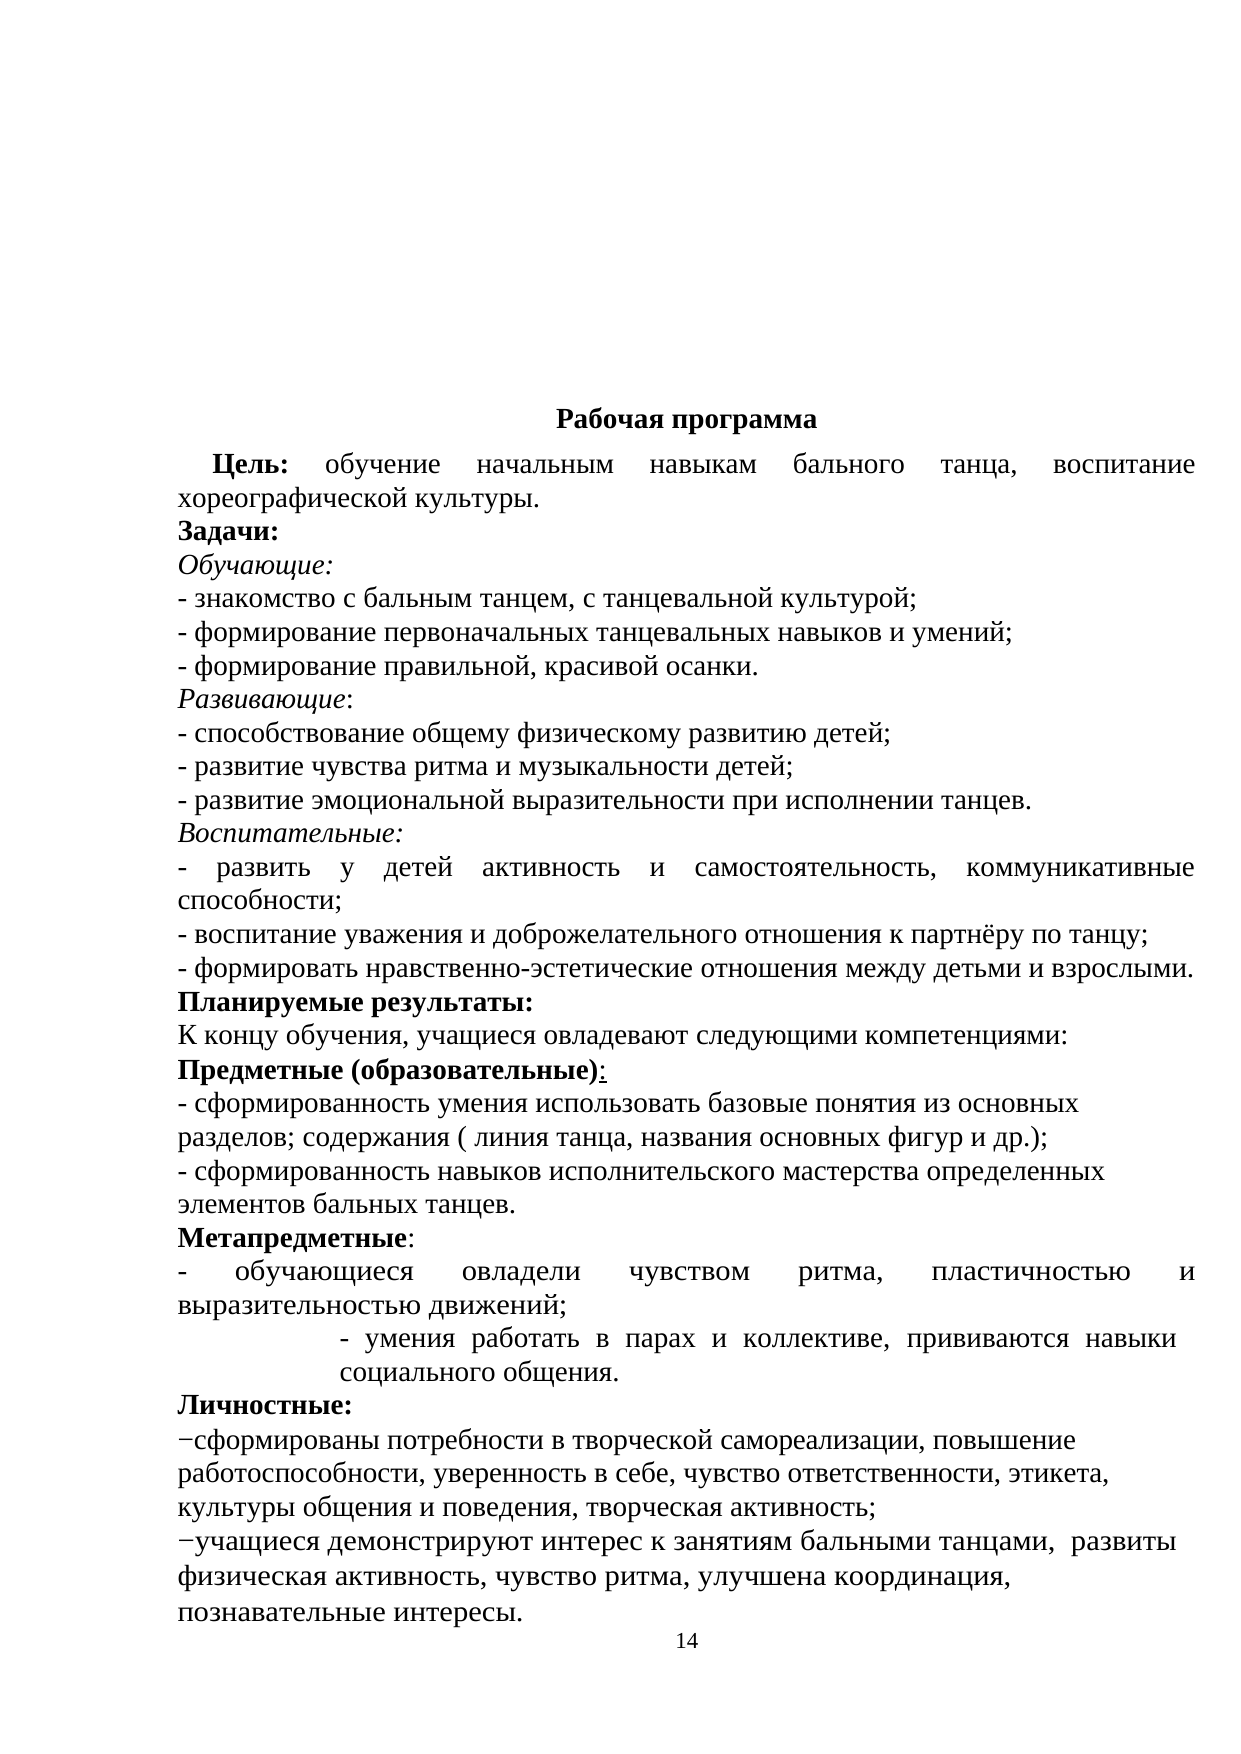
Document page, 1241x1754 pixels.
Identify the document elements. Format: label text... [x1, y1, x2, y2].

text - развитие чувства ритма и музыкальности детей; [177, 748, 1196, 782]
text - способствование общему физическому развитию детей; [177, 715, 1196, 748]
text - сформированность умения использовать базовые понятия из основных разделов; содержания ( линия танца, названия основных фигур и др.); [177, 1086, 1196, 1153]
text - формирование первоначальных танцевальных навыков и умений; [177, 614, 1196, 648]
text - развить у детей активность и самостоятельность, коммуникативные способности; [177, 849, 1196, 916]
text Предметные (образовательные): [177, 1052, 1196, 1086]
text - формировать нравственно-эстетические отношения между детьми и взрослыми. [177, 949, 1196, 984]
text Воспитательные: [177, 815, 1196, 849]
text −сформированы потребности в творческой самореализации, повышение работоспособности, уверенность в себе, чувство ответственности, этикета, культуры общения и поведения, творческая активность; [177, 1422, 1196, 1522]
text - развитие эмоциональной выразительности при исполнении танцев. [177, 782, 1196, 815]
text - сформированность навыков исполнительского мастерства определенных элементов бальных танцев. [177, 1153, 1196, 1220]
text - знакомство с бальным танцем, с танцевальной культурой; [177, 581, 1196, 614]
text Личностные: [177, 1387, 1196, 1421]
text Метапредметные: [177, 1220, 1196, 1253]
text Планируемые результаты: [177, 984, 1196, 1017]
text Развивающие: [177, 681, 1196, 715]
text Обучающие: [177, 547, 1196, 581]
text - умения работать в парах и коллективе, прививаются навыки социального общения. [339, 1320, 1177, 1387]
text - обучающиеся овладели чувством ритма, пластичностью и выразительностью движений; [177, 1253, 1196, 1320]
text - формирование правильной, красивой осанки. [177, 648, 1196, 681]
text −учащиеся демонстрируют интерес к занятиям бальными танцами, развиты физическая активность, чувство ритма, улучшена координация, познавательные интересы. [177, 1523, 1196, 1627]
text К концу обучения, учащиеся овладевают следующими компетенциями: [177, 1017, 1194, 1051]
text Цель: обучение начальным навыкам бального танца, воспитание хореографической культуры. [177, 446, 1196, 513]
text Рабочая программа [177, 401, 1196, 434]
text - воспитание уважения и доброжелательного отношения к партнёру по танцу; [177, 916, 1196, 949]
text Задачи: [177, 513, 1196, 547]
